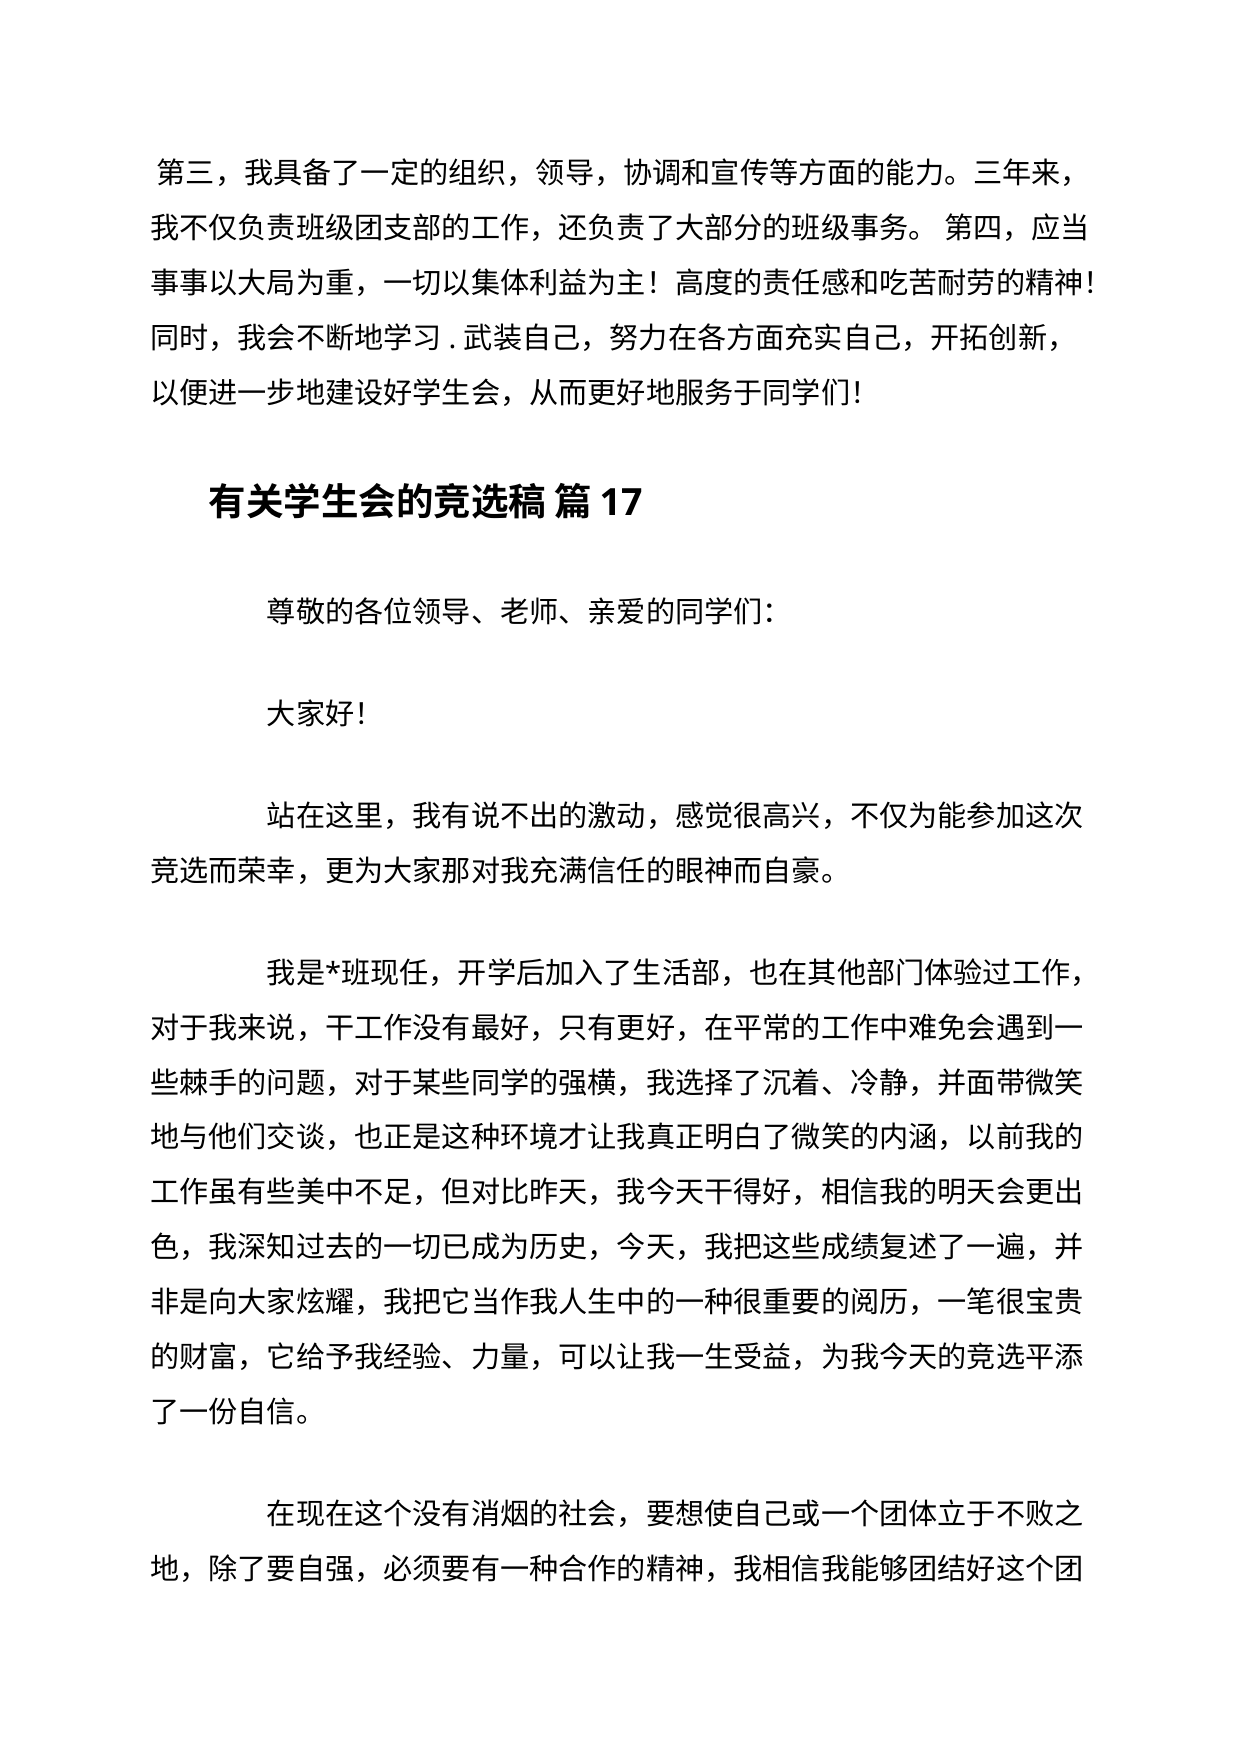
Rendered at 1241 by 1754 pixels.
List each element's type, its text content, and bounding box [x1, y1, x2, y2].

text 有关学生会的竞选稿 篇17 [150, 471, 1090, 526]
text 我是*班现任，开学后加入了生活部，也在其他部门体验过工作，对于我来说，干工作没有最好，只有更好，在平常的工作中难免会遇到一些棘手的问题，对于某些同学的强横，我选择了沉着、冷静，并面带微笑地与他们交谈，也正是这种环境才让我真正明白了微笑的内涵，以前我的工作虽有些美中不足，但对比昨天，我今天干得好，相信我的明天会更出色，我深知过去的一切已成为历史，今天，我把这些成绩复述了一遍，并非是向大家炫耀，我把它当作我人生中的一种很重要的阅历，一笔很宝贵的财富，它给予我经验、力量，可以让我一生受益，为我今天的竞选平添了一份自信。 [150, 949, 1090, 1431]
text 尊敬的各位领导、老师、亲爱的同学们： [150, 589, 1090, 631]
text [150, 150, 1090, 412]
text 大家好！ [150, 691, 1090, 733]
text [150, 1490, 1090, 1587]
text 站在这里，我有说不出的激动，感觉很高兴，不仅为能参加这次竞选而荣幸，更为大家那对我充满信任的眼神而自豪。 [150, 793, 1090, 890]
